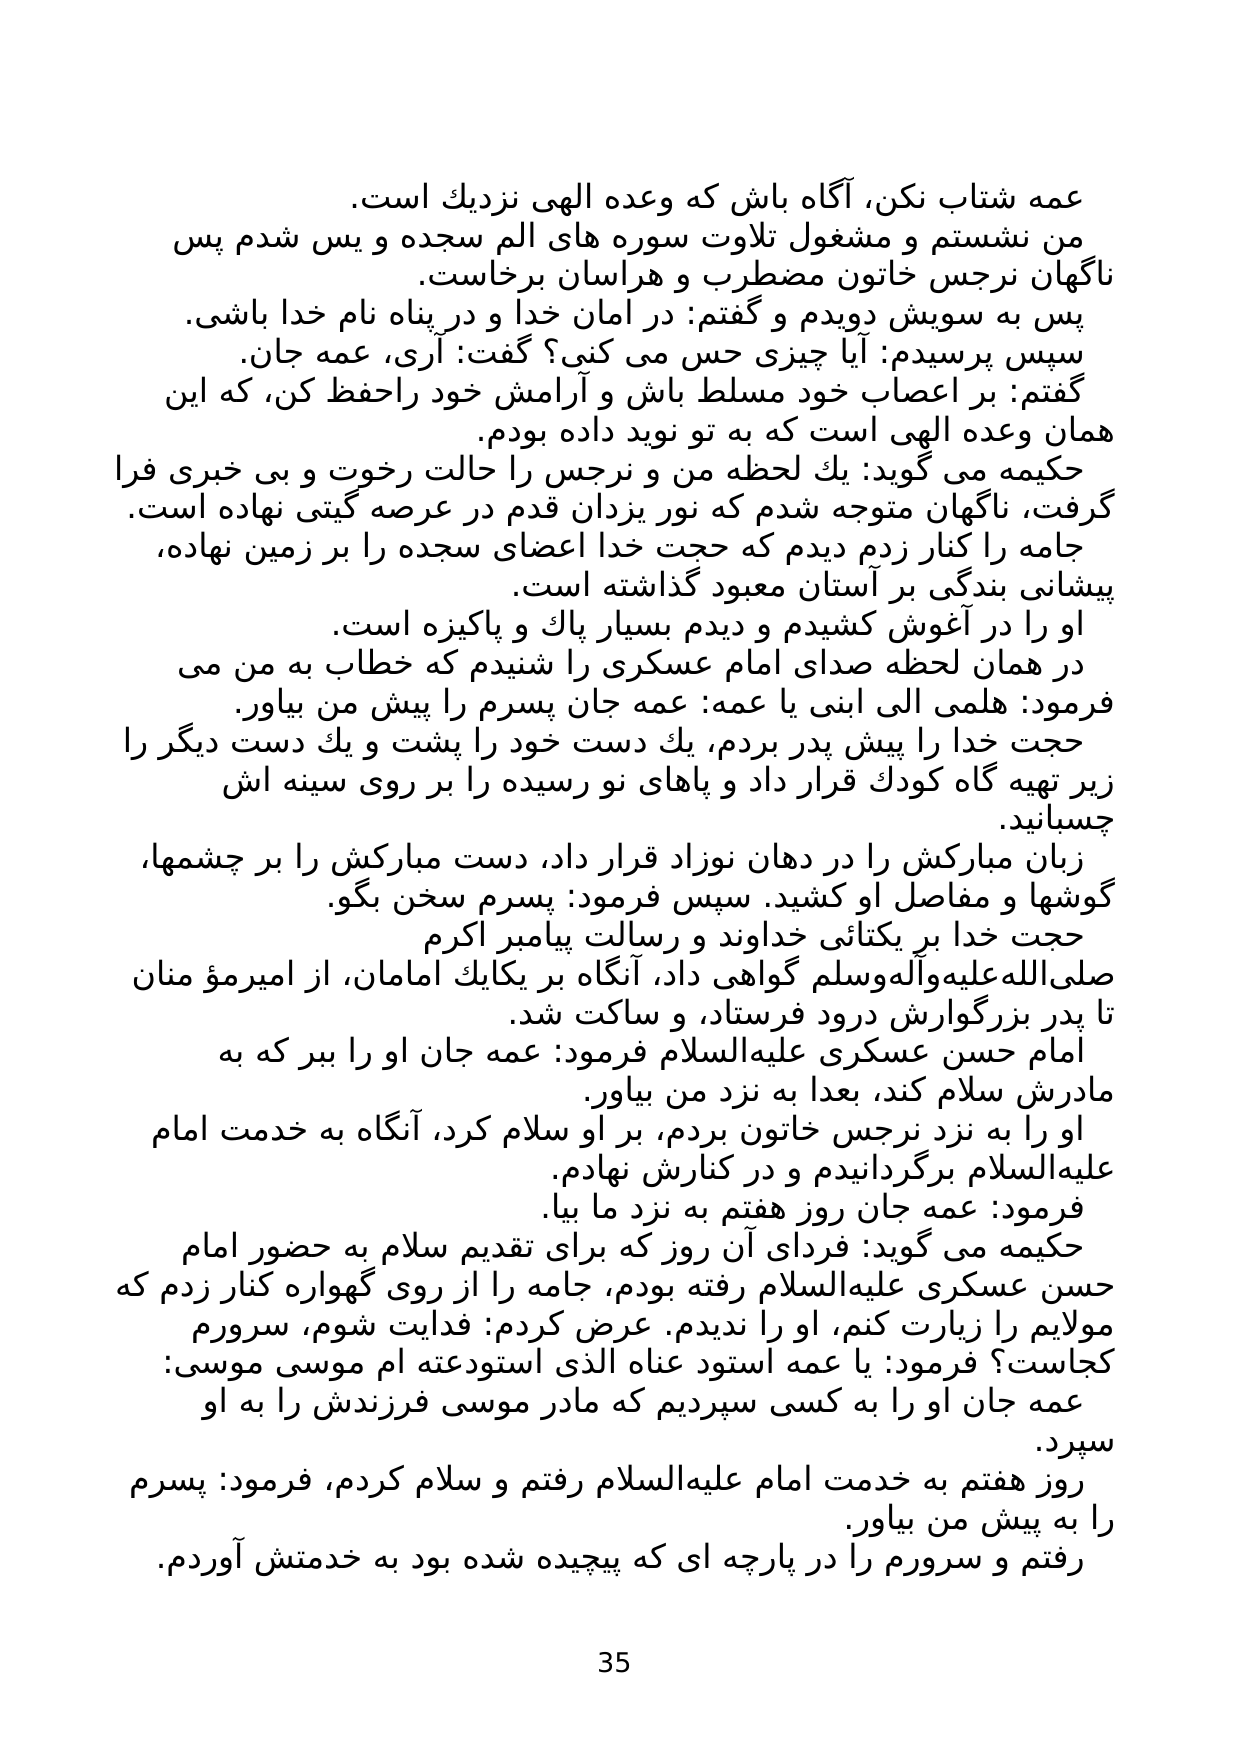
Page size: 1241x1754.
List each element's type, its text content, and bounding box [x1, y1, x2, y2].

text حكيمه مى گويد: فرداى آن روز كه براى تقديم سلام به حضور امام حسن عسكرى عليه‌السلام رفته بودم، جامه را از روى گهواره كنار زدم كه مولايم را زيارت كنم، او را نديدم. عرض كردم: فدايت شوم، سرورم كجاست؟ فرمود: يا عمه استود عناه الذى استودعته ام موسى موسى: [112, 1226, 1116, 1382]
text گفتم: بر اعصاب خود مسلط باش و آرامش خود راحفظ كن، كه اين همان وعده الهى است كه به تو نويد داده بودم. [112, 371, 1116, 449]
text حجت خدا بر يكتائى خداوند و رسالت پيامبر اكرم صلى‌الله‌عليه‌وآله‌وسلم گواهى داد، آنگاه بر يكايك امامان، از اميرمؤ منان تا پدر بزرگوارش درود فرستاد، و ساكت شد. [112, 915, 1116, 1032]
text او را به نزد نرجس خاتون بردم، بر او سلام كرد، آنگاه به خدمت امام عليه‌السلام برگردانيدم و در كنارش نهادم. [112, 1110, 1116, 1187]
text در همان لحظه صداى امام عسكرى را شنيدم كه خطاب به من مى فرمود: هلمى الى ابنى يا عمه: عمه جان پسرم را پيش من بياور. [112, 643, 1116, 721]
text حجت خدا را پيش پدر بردم، يك دست خود را پشت و يك دست ديگر را زير تهيه گاه كودك قرار داد و پاهاى نو رسيده را بر روى سينه اش چسبانيد. [112, 721, 1116, 838]
text حكيمه مى گويد: يك لحظه من و نرجس را حالت رخوت و بى خبرى فرا گرفت، ناگهان متوجه شدم كه نور يزدان قدم در عرصه گيتى نهاده است. [112, 449, 1116, 527]
text فرمود: عمه جان روز هفتم به نزد ما بيا. [112, 1187, 1116, 1226]
text پس به سويش دويدم و گفتم: در امان خدا و در پناه نام خدا باشى. [112, 294, 1116, 333]
text سپس پرسيدم: آيا چيزى حس مى كنى؟ گفت: آرى، عمه جان. [112, 333, 1116, 371]
text او را در آغوش كشيدم و ديدم بسيار پاك و پاكيزه است. [112, 604, 1116, 643]
text عمه شتاب نكن، آگاه باش كه وعده الهى نزديك است. [112, 177, 1116, 216]
text امام حسن عسكرى عليه‌السلام فرمود: عمه جان او را ببر كه به مادرش سلام كند، بعدا به نزد من بياور. [112, 1032, 1116, 1110]
text روز هفتم به خدمت امام عليه‌السلام رفتم و سلام كردم، فرمود: پسرم را به پيش من بياور. [112, 1459, 1116, 1537]
text رفتم و سرورم را در پارچه اى كه پيچيده شده بود به خدمتش آوردم. [112, 1537, 1116, 1576]
text عمه جان او را به كسى سپرديم كه مادر موسى فرزندش را به او سپرد. [112, 1382, 1116, 1459]
text جامه را كنار زدم ديدم كه حجت خدا اعضاى سجده را بر زمين نهاده، پيشانى بندگى بر آستان معبود گذاشته است. [112, 527, 1116, 604]
text زبان مباركش را در دهان نوزاد قرار داد، دست مباركش را بر چشمها، گوشها و مفاصل او كشيد. سپس فرمود: پسرم سخن بگو. [112, 838, 1116, 915]
text من نشستم و مشغول تلاوت سوره هاى الم سجده و يس شدم پس ناگهان نرجس خاتون مضطرب و هراسان برخاست. [112, 216, 1116, 294]
